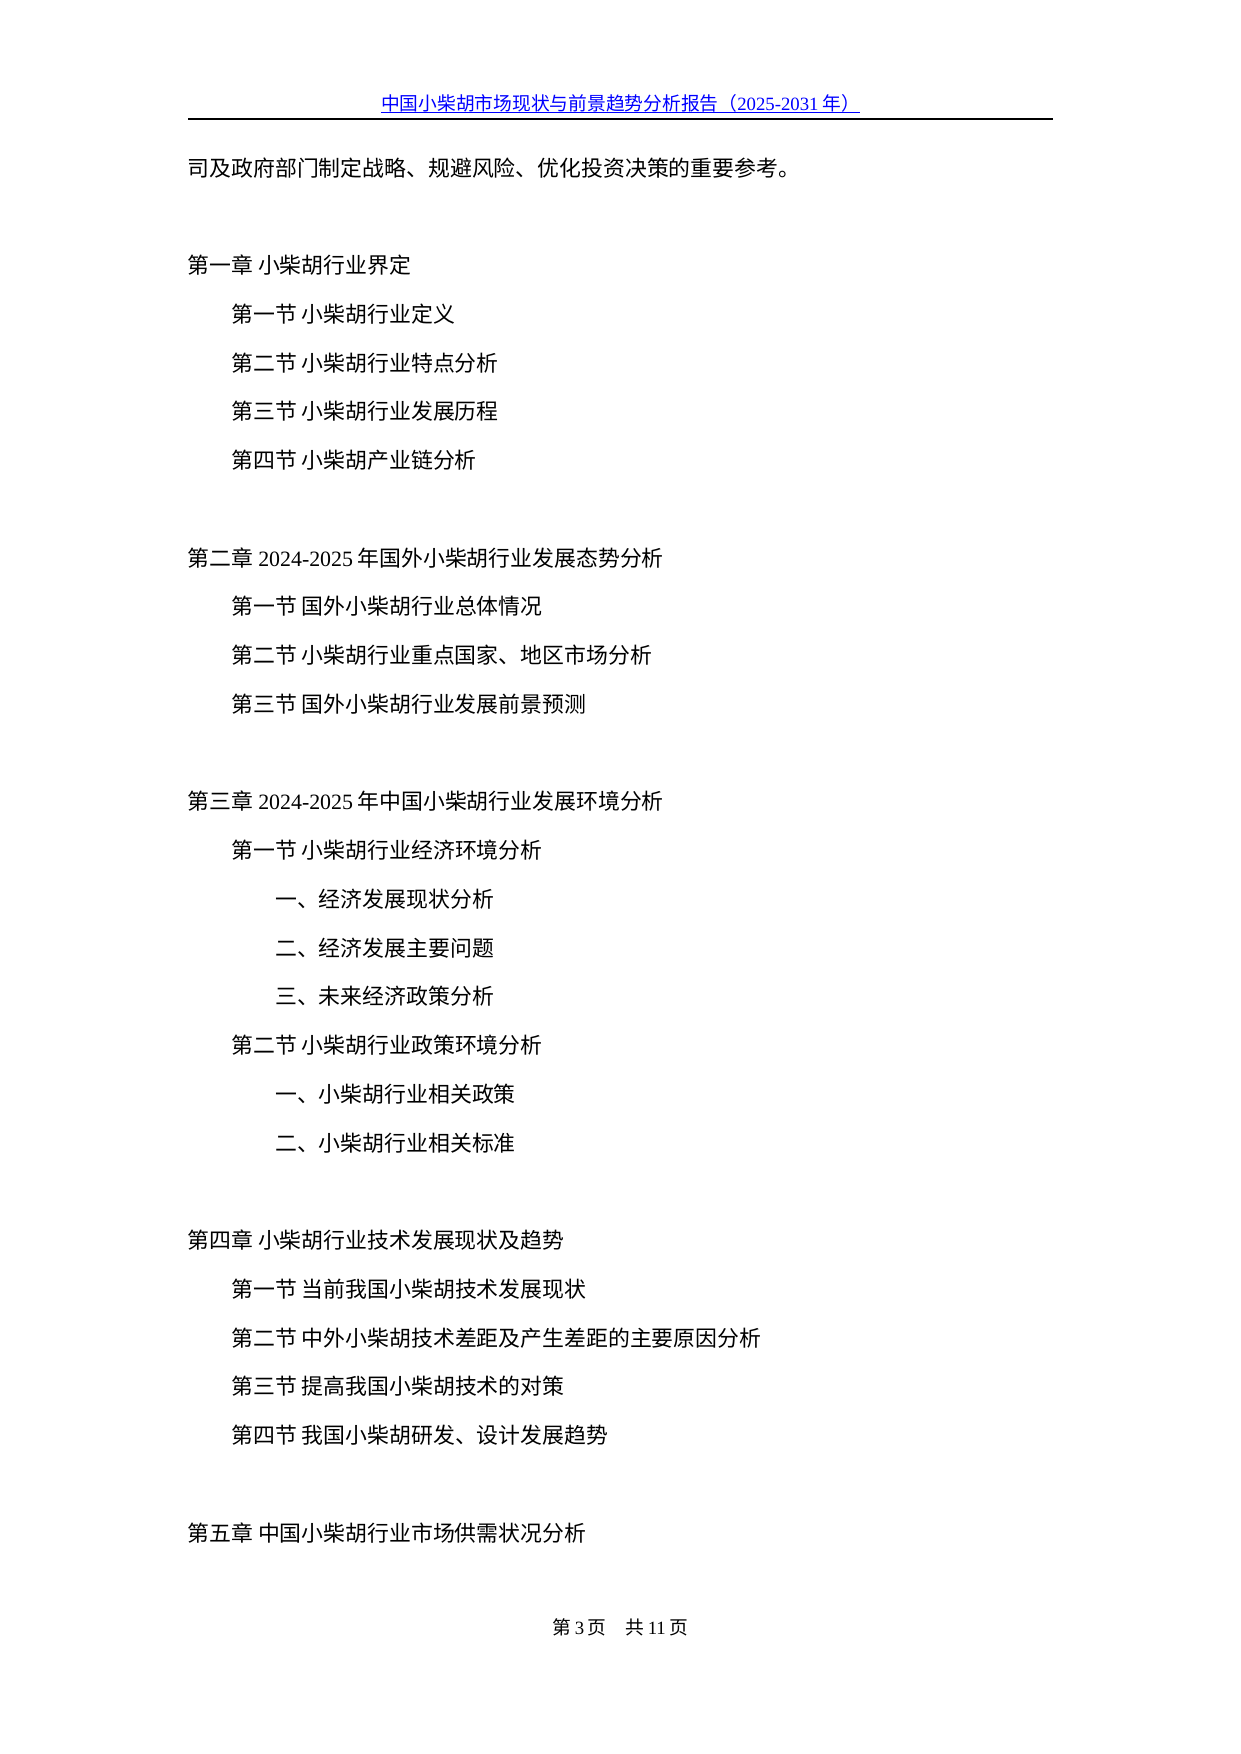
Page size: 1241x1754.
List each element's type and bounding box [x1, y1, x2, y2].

text [187, 150, 1053, 1548]
